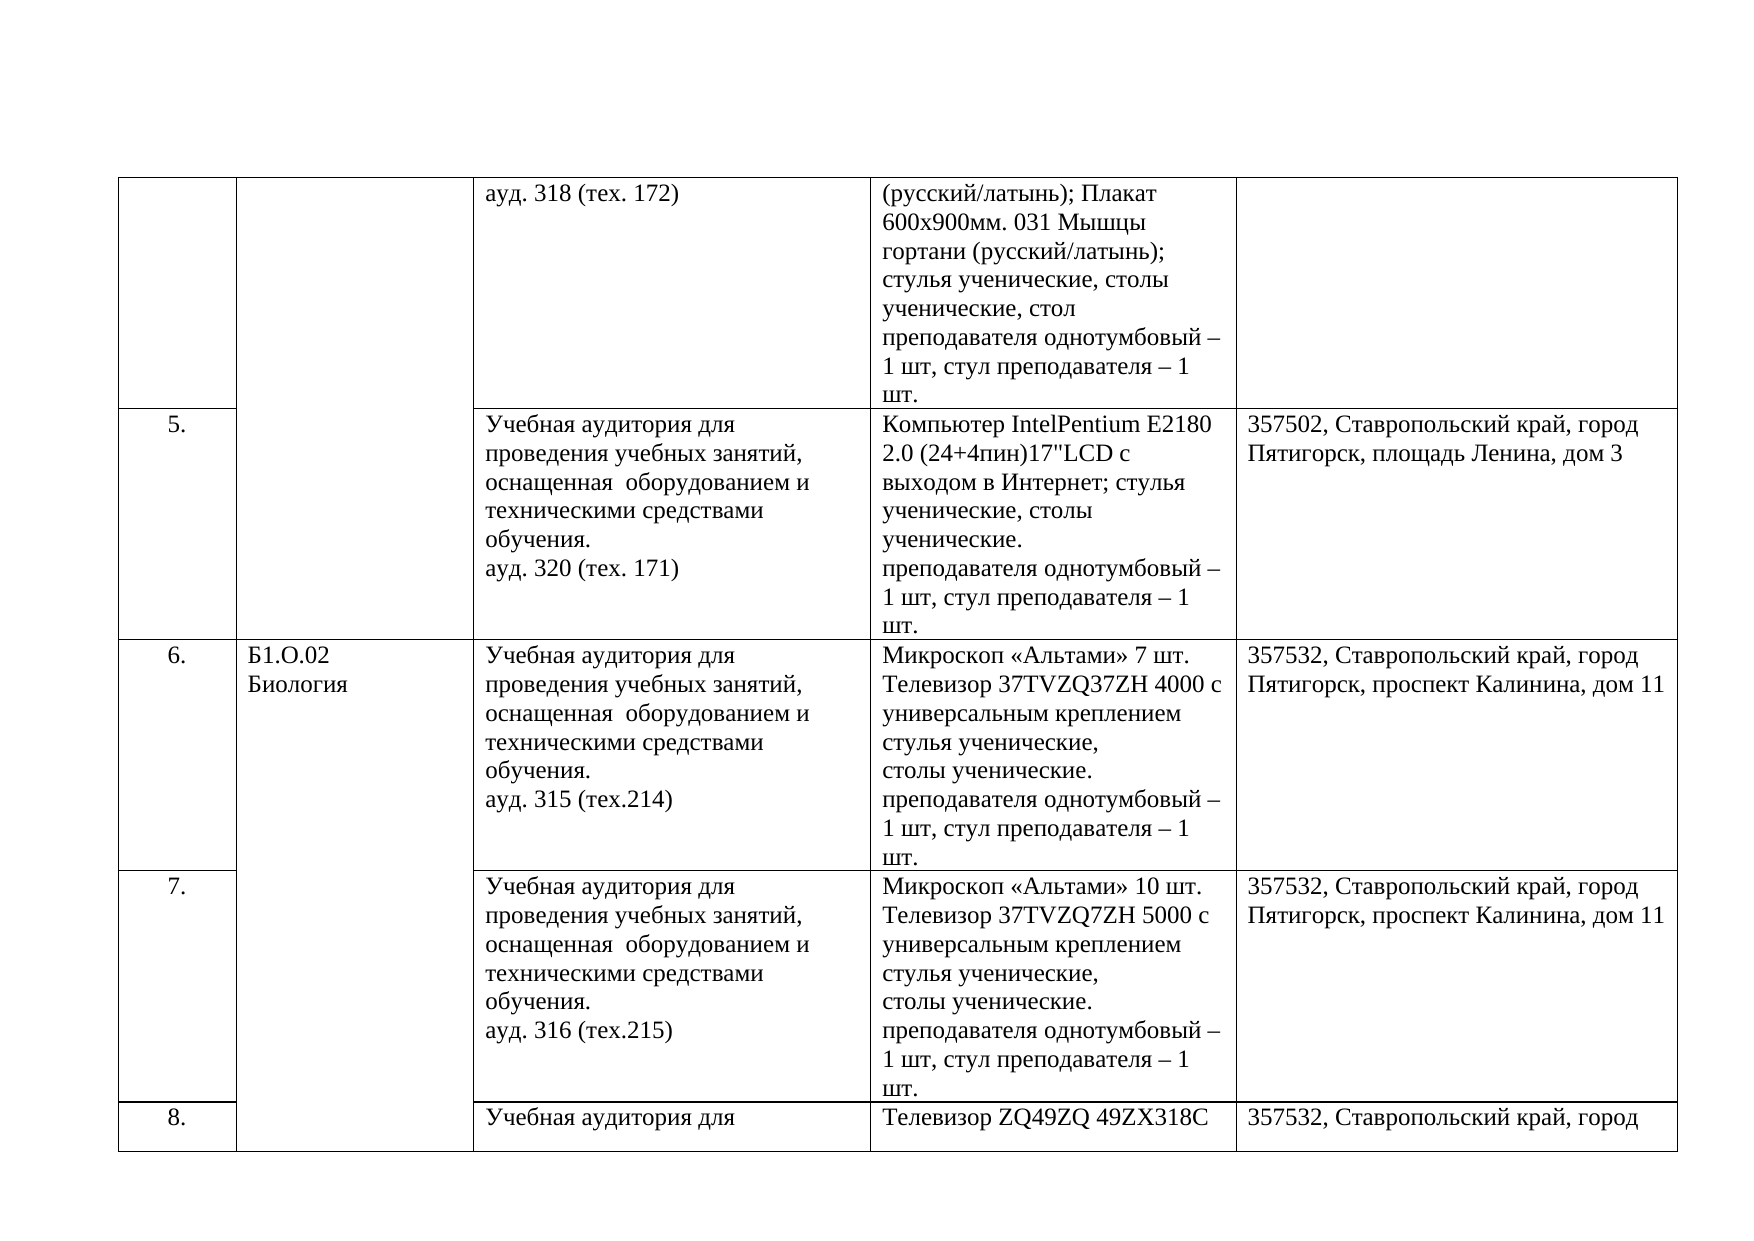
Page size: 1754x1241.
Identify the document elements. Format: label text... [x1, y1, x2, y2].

table_cell [119, 1103, 236, 1151]
table_cell 357532, Ставропольский край, город Пятигорск, проспект Калинина, дом 11 [1237, 871, 1677, 1101]
table_cell Микроскоп «Альтами» 7 шт. Телевизор 37ТVZQ37ZН 4000 с универсальным креплением стулья ученические, столы ученические. преподавателя однотумбовый – 1 шт, стул преподавателя – 1 шт. [871, 640, 1236, 870]
table_cell Учебная аудитория для проведения учебных занятий, оснащенная оборудованием и техническими средствами обучения. ауд. 315 (тех.214) [474, 640, 870, 870]
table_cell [474, 1103, 870, 1151]
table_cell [871, 1103, 1236, 1151]
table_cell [1237, 178, 1677, 408]
table_cell Микроскоп «Альтами» 10 шт. Телевизор 37ТVZQ7ZН 5000 с универсальным креплением стулья ученические, столы ученические. преподавателя однотумбовый – 1 шт, стул преподавателя – 1 шт. [871, 871, 1236, 1101]
table_cell 357502, Ставропольский край, город Пятигорск, площадь Ленина, дом 3 [1237, 409, 1677, 639]
table_cell 357532, Ставропольский край, город Пятигорск, проспект Калинина, дом 11 [1237, 640, 1677, 870]
table_cell Учебная аудитория для проведения учебных занятий, оснащенная оборудованием и техническими средствами обучения. ауд. 320 (тех. 171) [474, 409, 870, 639]
table_cell Учебная аудитория для проведения учебных занятий, оснащенная оборудованием и техническими средствами обучения. ауд. 316 (тех.215) [474, 871, 870, 1101]
table_cell [119, 871, 236, 1101]
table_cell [871, 178, 1236, 408]
table_cell [119, 409, 236, 639]
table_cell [1237, 1103, 1677, 1151]
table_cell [474, 178, 870, 408]
table_cell [119, 640, 236, 870]
table_cell [119, 178, 236, 408]
table_cell Компьютер IntelPentium E2180 2.0 (24+4пин)17"LCD с выходом в Интернет; стулья ученические, столы ученические. преподавателя однотумбовый – 1 шт, стул преподавателя – 1 шт. [871, 409, 1236, 639]
table_cell Б1.О.02 Биология [237, 640, 473, 1151]
